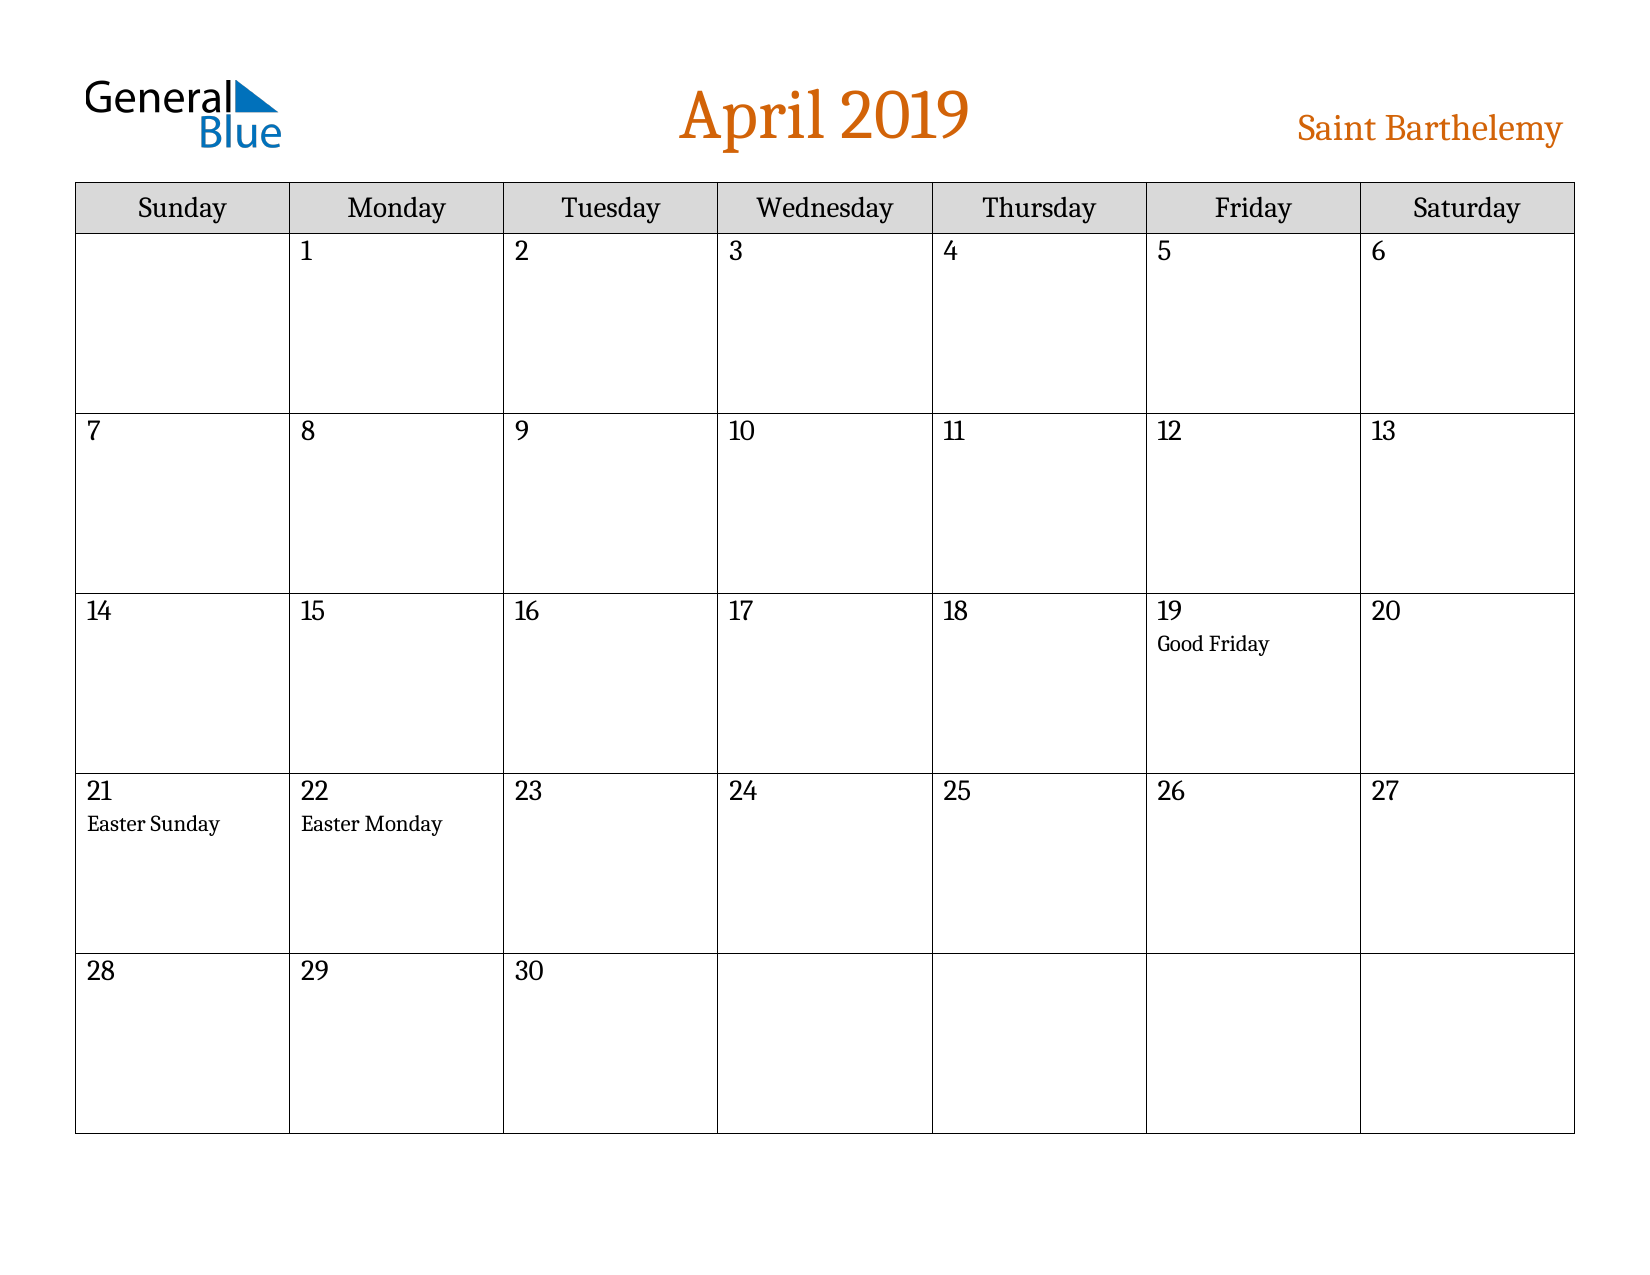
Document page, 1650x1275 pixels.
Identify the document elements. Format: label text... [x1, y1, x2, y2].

table_cell [290, 450, 503, 593]
table_cell [76, 630, 289, 773]
table_cell [76, 450, 289, 593]
table_header Saint Barthelemy [1146, 75, 1574, 182]
table_cell [1147, 270, 1360, 413]
table_cell 30 [504, 954, 717, 990]
table_cell [290, 990, 503, 1133]
table_cell [718, 810, 932, 953]
table_cell Sunday [76, 183, 289, 233]
table_cell 21 [76, 774, 289, 810]
table_cell [718, 270, 932, 413]
table_cell 5 [1147, 234, 1360, 270]
table_cell [504, 450, 717, 593]
table_cell [933, 990, 1146, 1133]
table_cell Thursday [933, 183, 1146, 233]
table_cell Friday [1147, 183, 1360, 233]
table_cell [933, 810, 1146, 953]
table_header April 2019 [504, 75, 1146, 182]
table_cell Easter Sunday [76, 810, 289, 953]
table_cell 24 [718, 774, 932, 810]
table_cell Saturday [1361, 183, 1574, 233]
table_cell [1361, 450, 1574, 593]
table_cell 29 [290, 954, 503, 990]
table_cell Monday [290, 183, 503, 233]
table_cell 23 [504, 774, 717, 810]
table_cell [1147, 990, 1360, 1133]
table_cell 10 [718, 414, 932, 450]
table_cell [290, 270, 503, 413]
table_cell 13 [1361, 414, 1574, 450]
table_cell [718, 450, 932, 593]
table_cell [1147, 954, 1360, 990]
table_cell [1361, 270, 1574, 413]
table_cell [76, 234, 289, 270]
table_cell [933, 954, 1146, 990]
table_cell [1361, 990, 1574, 1133]
table_cell [76, 270, 289, 413]
table_cell [1147, 450, 1360, 593]
table_cell 4 [933, 234, 1146, 270]
table_cell 7 [76, 414, 289, 450]
table_cell [933, 630, 1146, 773]
table_cell 1 [290, 234, 503, 270]
table_cell 18 [933, 594, 1146, 630]
table_cell Tuesday [504, 183, 717, 233]
table_cell 11 [933, 414, 1146, 450]
table_cell [504, 810, 717, 953]
table_cell [718, 954, 932, 990]
table_cell 22 [290, 774, 503, 810]
table_cell 2 [504, 234, 717, 270]
table_cell [1147, 810, 1360, 953]
table_cell 12 [1147, 414, 1360, 450]
table_cell 14 [76, 594, 289, 630]
table_cell 9 [504, 414, 717, 450]
table_cell 27 [1361, 774, 1574, 810]
table_cell [718, 630, 932, 773]
table_cell [504, 990, 717, 1133]
table_cell [290, 630, 503, 773]
table_cell [1361, 954, 1574, 990]
table_cell Easter Monday [290, 810, 503, 953]
table_cell 28 [76, 954, 289, 990]
table_header [76, 75, 503, 182]
table_cell 6 [1361, 234, 1574, 270]
table_cell 20 [1361, 594, 1574, 630]
table_cell [76, 990, 289, 1133]
table_cell [933, 450, 1146, 593]
table_cell [718, 990, 932, 1133]
table_cell [504, 630, 717, 773]
table_cell 15 [290, 594, 503, 630]
picture [86, 80, 281, 148]
table_cell 8 [290, 414, 503, 450]
table_cell [504, 270, 717, 413]
table_cell 26 [1147, 774, 1360, 810]
table_cell 3 [718, 234, 932, 270]
table_cell [1361, 810, 1574, 953]
table_cell 19 [1147, 594, 1360, 630]
table_cell 17 [718, 594, 932, 630]
table_cell 25 [933, 774, 1146, 810]
table_cell [933, 270, 1146, 413]
table_cell Wednesday [718, 183, 932, 233]
table_cell 16 [504, 594, 717, 630]
table_cell Good Friday [1147, 630, 1360, 773]
table_cell [1361, 630, 1574, 773]
